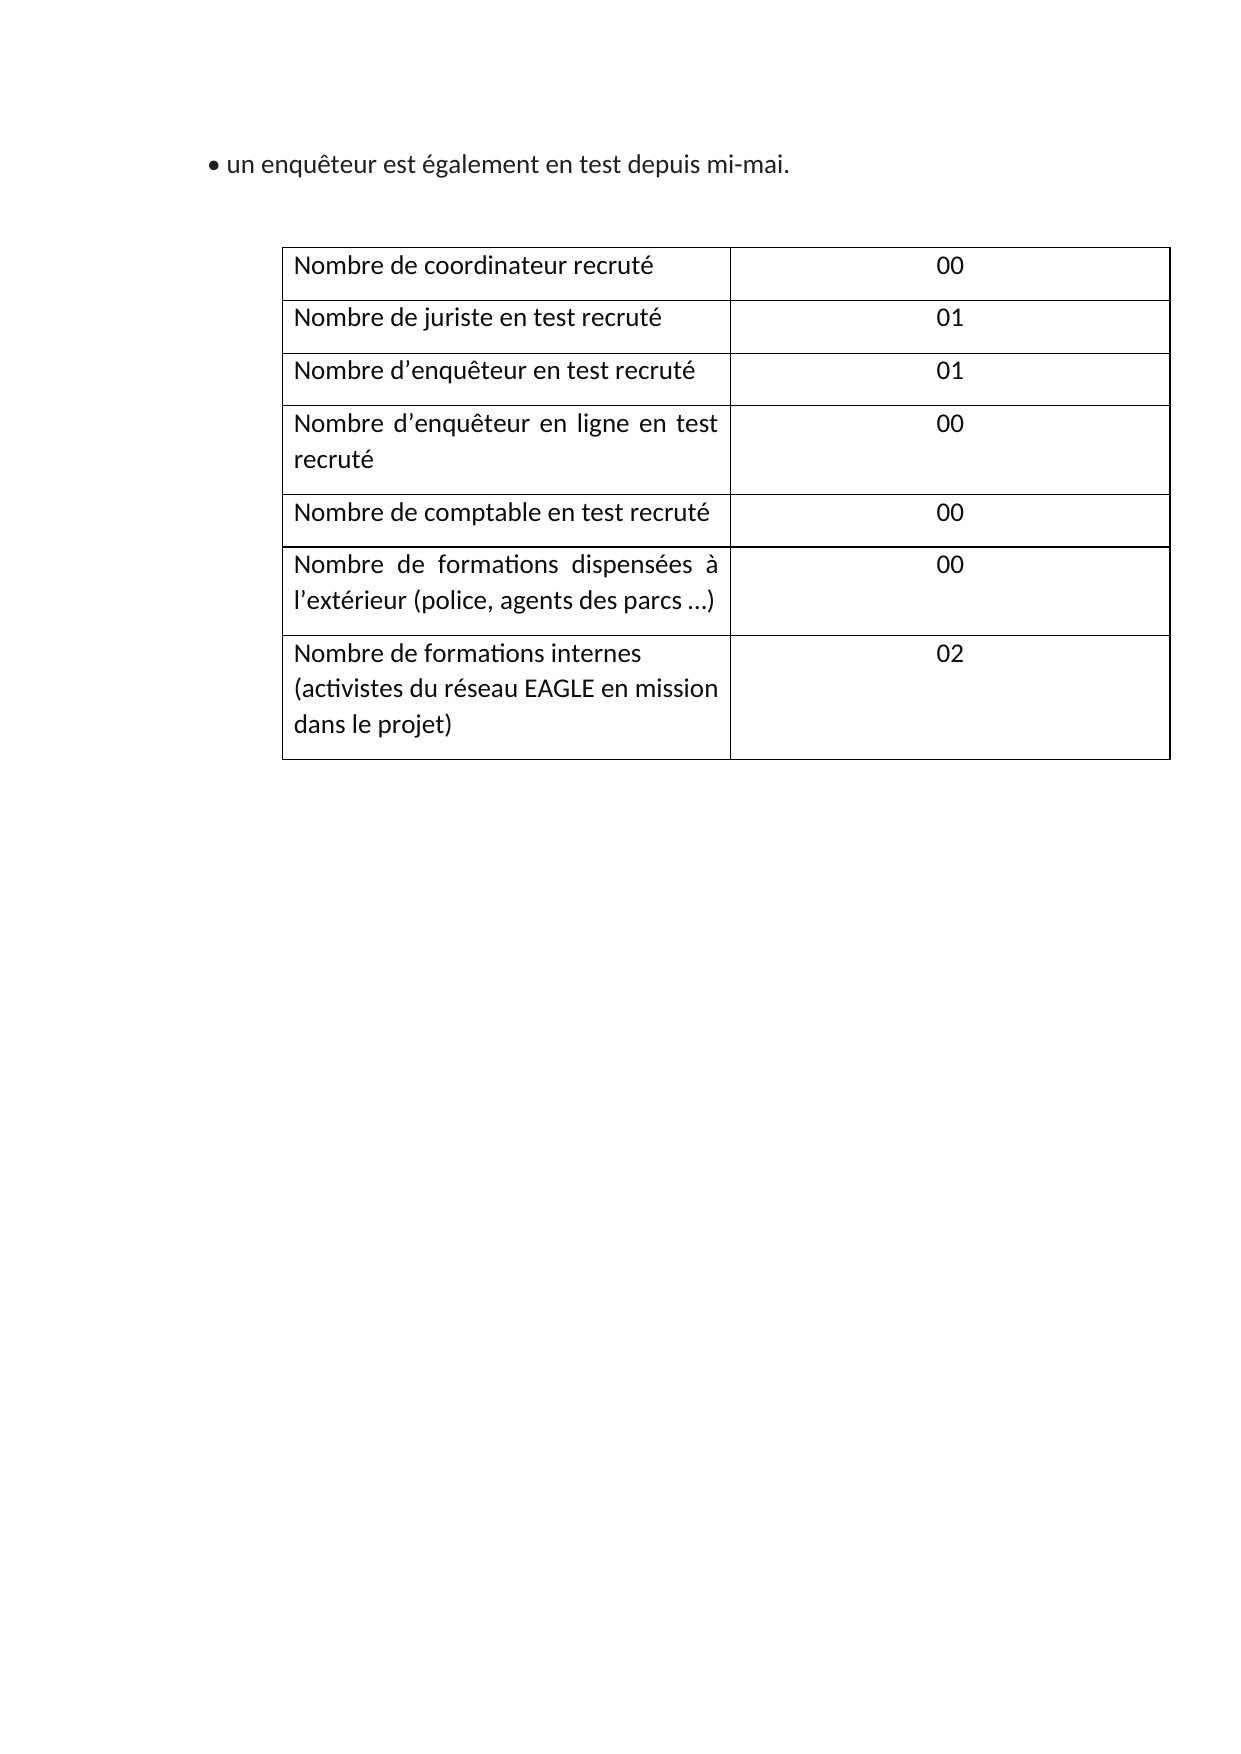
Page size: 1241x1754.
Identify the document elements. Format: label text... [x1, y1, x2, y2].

table_cell Nombre de formations internes (activistes du réseau EAGLE en mission dans le projet) [283, 636, 730, 759]
table_header 00 [731, 248, 1169, 299]
table_cell 01 [731, 354, 1169, 405]
table_header Nombre de coordinateur recruté [283, 248, 730, 299]
table_cell Nombre de comptable en test recruté [283, 495, 730, 546]
table_cell 00 [731, 406, 1169, 494]
table_cell Nombre de formations dispensées à l’extérieur (police, agents des parcs …) [283, 548, 730, 635]
table_cell 02 [731, 636, 1169, 759]
text • un enquêteur est également en test depuis mi-mai. [207, 148, 1092, 181]
table_cell 01 [731, 301, 1169, 352]
table_cell Nombre d’enquêteur en ligne en test recruté [283, 406, 730, 494]
table_cell Nombre d’enquêteur en test recruté [283, 354, 730, 405]
table_cell Nombre de juriste en test recruté [283, 301, 730, 352]
table_cell 00 [731, 548, 1169, 635]
table_cell 00 [731, 495, 1169, 546]
